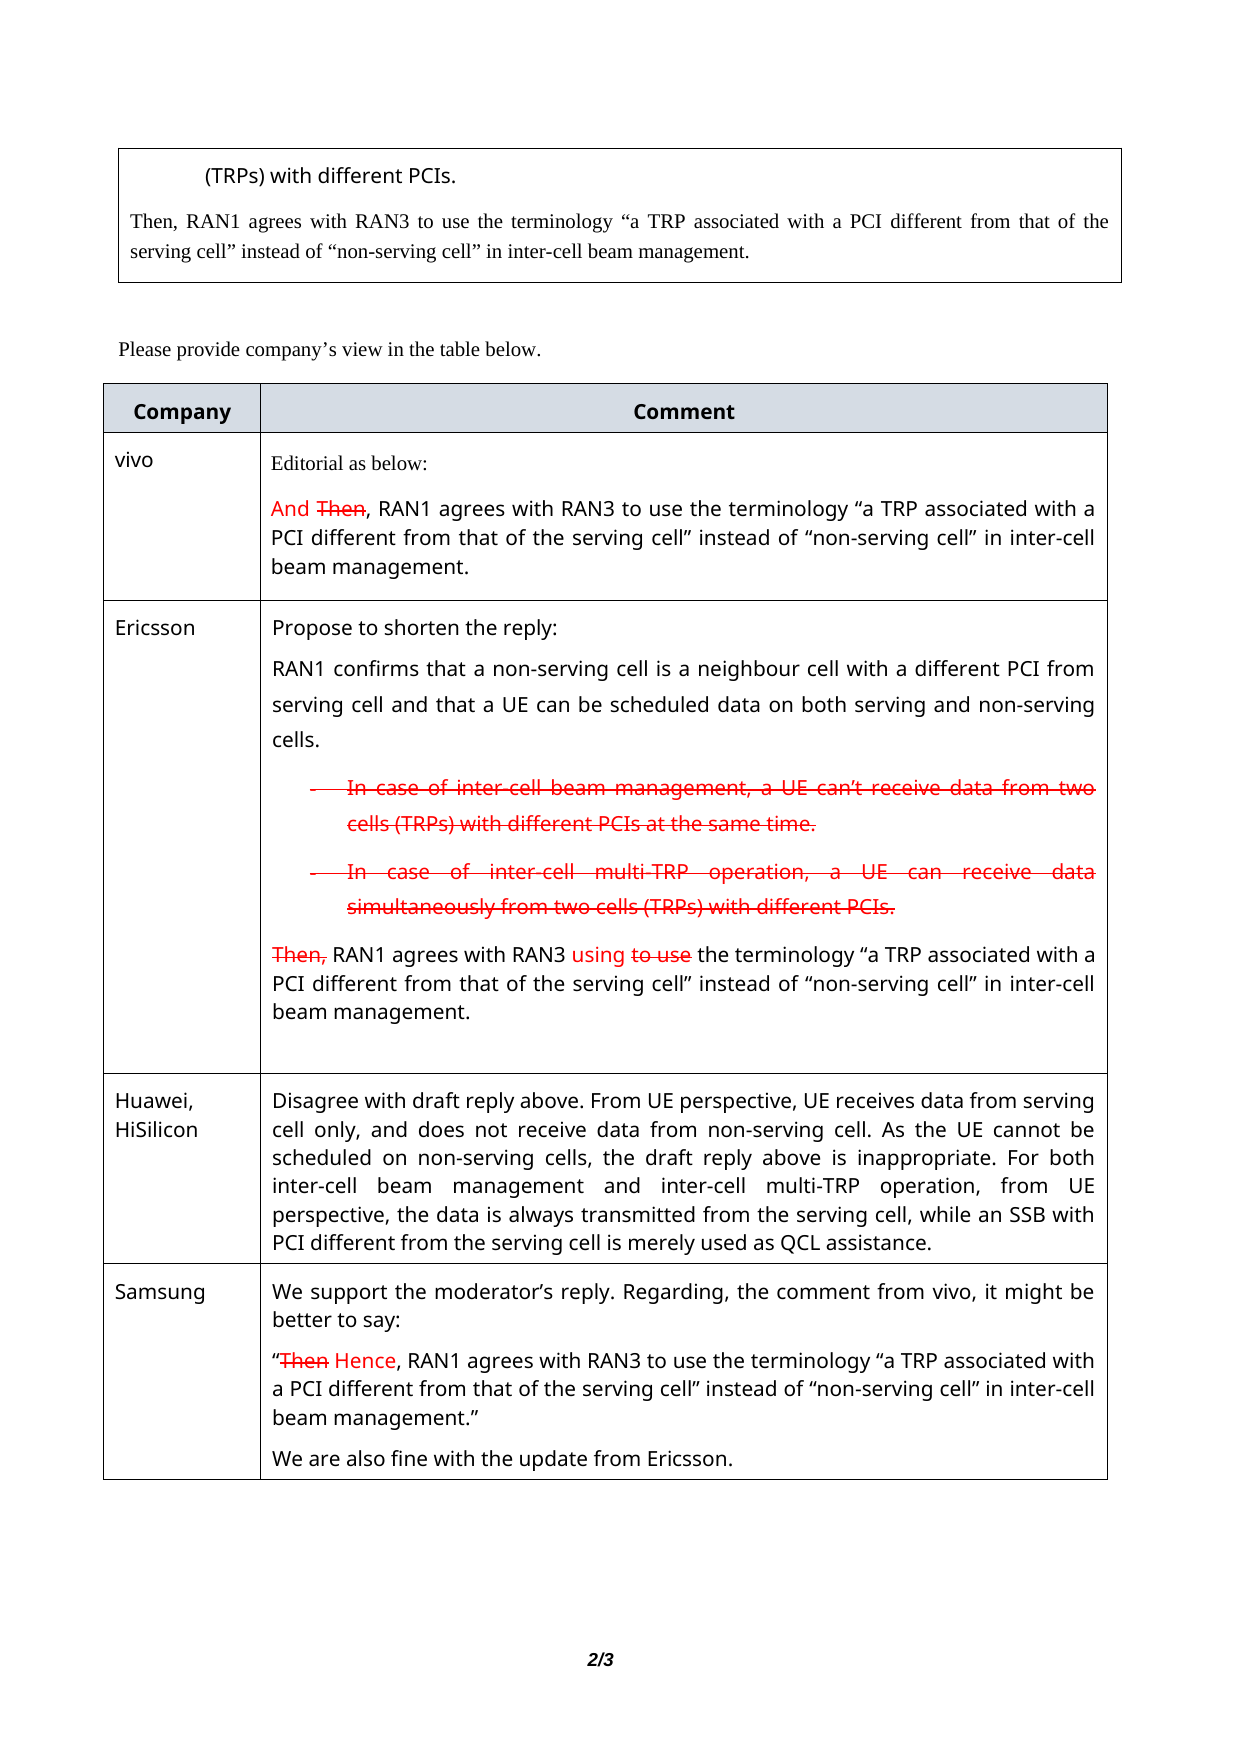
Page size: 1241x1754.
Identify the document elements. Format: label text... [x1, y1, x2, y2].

table_header Company [104, 384, 260, 432]
table_cell Disagree with draft reply above. From UE perspective, UE receives data from serving cell only, and does not receive data from non-serving cell. As the UE cannot be scheduled on non-serving cells, the draft reply above is inappropriate. For both inter-cell beam management and inter-cell multi-TRP operation, from UE perspective, the data is always transmitted from the serving cell, while an SSB with PCI different from the serving cell is merely used as QCL assistance. [261, 1074, 1107, 1263]
table_cell Ericsson [104, 601, 260, 1073]
table_cell We support the moderator’s reply. Regarding, the comment from vivo, it might be better to say: “Then Hence, RAN1 agrees with RAN3 to use the terminology “a TRP associated with a PCI different from that of the serving cell” instead of “non-serving cell” in inter-cell beam management.” We are also fine with the update from Ericsson. [261, 1264, 1107, 1479]
table_cell Samsung [104, 1264, 260, 1479]
table_cell Propose to shorten the reply: RAN1 confirms that a non-serving cell is a neighbour cell with a different PCI from serving cell and that a UE can be scheduled data on both serving and non-serving cells. In case of inter-cell beam management, a UE can’t receive data from two cells (TRPs) with different PCIs at the same time. In case of inter-cell multi-TRP operation, a UE can receive data simultaneously from two cells (TRPs) with different PCIs. Then, RAN1 agrees with RAN3 using to use the terminology “a TRP associated with a PCI different from that of the serving cell” instead of “non-serving cell” in inter-cell beam management. [261, 601, 1107, 1073]
table_header Comment [261, 384, 1107, 432]
table_cell Huawei, HiSilicon [104, 1074, 260, 1263]
table_cell vivo [104, 433, 260, 600]
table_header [119, 149, 1121, 282]
text Please provide company’s view in the table below. [118, 337, 1122, 361]
table_cell Editorial as below: And Then, RAN1 agrees with RAN3 to use the terminology “a TRP associated with a PCI different from that of the serving cell” instead of “non-serving cell” in inter-cell beam management. [261, 433, 1107, 600]
